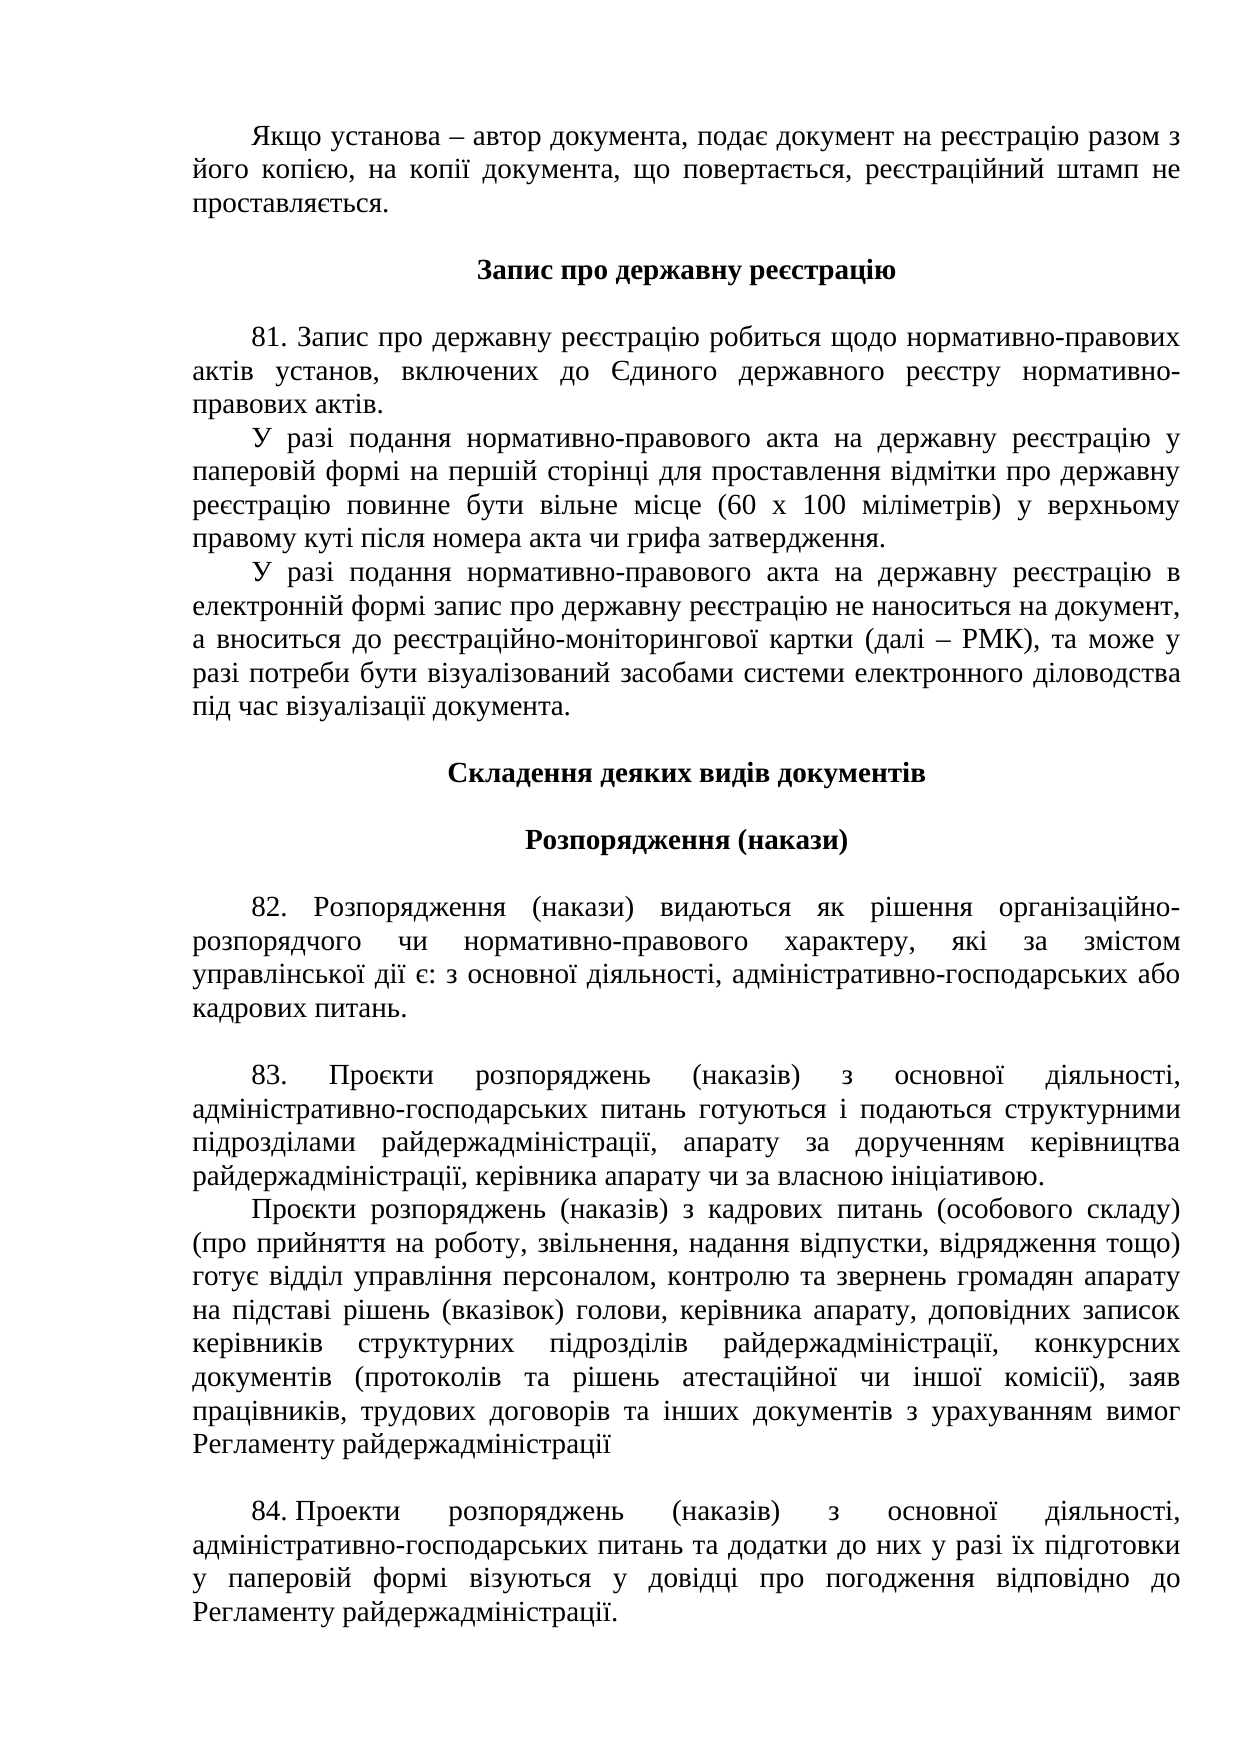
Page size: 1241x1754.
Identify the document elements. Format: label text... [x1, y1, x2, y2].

text Запис про державну реєстрацію [192, 252, 1181, 286]
text Розпорядження (накази) [192, 822, 1181, 856]
text Складення деяких видів документів [192, 755, 1181, 789]
text У разі подання нормативно-правового акта на державну реєстрацію в електронній формі запис про державну реєстрацію не наноситься на документ, а вноситься до реєстраційно-моніторингової картки (далі – РМК), та може у разі потреби бути візуалізований засобами системи електронного діловодства під час візуалізації документа. [192, 554, 1181, 722]
text 82. Розпорядження (накази) видаються як рішення організаційно-розпорядчого чи нормативно-правового характеру, які за змістом управлінської дії є: з основної діяльності, адміністративно-господарських або кадрових питань. [192, 889, 1181, 1024]
text Проєкти розпоряджень (наказів) з кадрових питань (особового складу) (про прийняття на роботу, звільнення, надання відпустки, відрядження тощо) готує відділ управління персоналом, контролю та звернень громадян апарату на підставі рішень (вказівок) голови, керівника апарату, доповідних записок керівників структурних підрозділів райдержадміністрації, конкурсних документів (протоколів та рішень атестаційної чи іншої комісії), заяв працівників, трудових договорів та інших документів з урахуванням вимог Регламенту райдержадміністрації [192, 1191, 1181, 1460]
text У разі подання нормативно-правового акта на державну реєстрацію у паперовій формі на першій сторінці для проставлення відмітки про державну реєстрацію повинне бути вільне місце (60 х ) у верхньому правому куті після номера акта чи грифа затвердження. [192, 420, 1181, 554]
text 83. Проєкти розпоряджень (наказів) з основної діяльності, адміністративно-господарських питань готуються і подаються структурними підрозділами райдержадміністрації, апарату за дорученням керівництва райдержадміністрації, керівника апарату чи за власною ініціативою. [192, 1057, 1181, 1191]
text 81. Запис про державну реєстрацію робиться щодо нормативно-правових актів установ, включених до Єдиного державного реєстру нормативно-правових актів. [192, 319, 1181, 420]
text Якщо установа – автор документа, подає документ на реєстрацію разом з його копією, на копії документа, що повертається, реєстраційний штамп не проставляється. [192, 118, 1181, 219]
text 84. Проекти розпоряджень (наказів) з основної діяльності, адміністративно-господарських питань та додатки до них у разі їх підготовки у паперовій формі візуються у довідці про погодження відповідно до Регламенту райдержадміністрації. [192, 1493, 1181, 1627]
